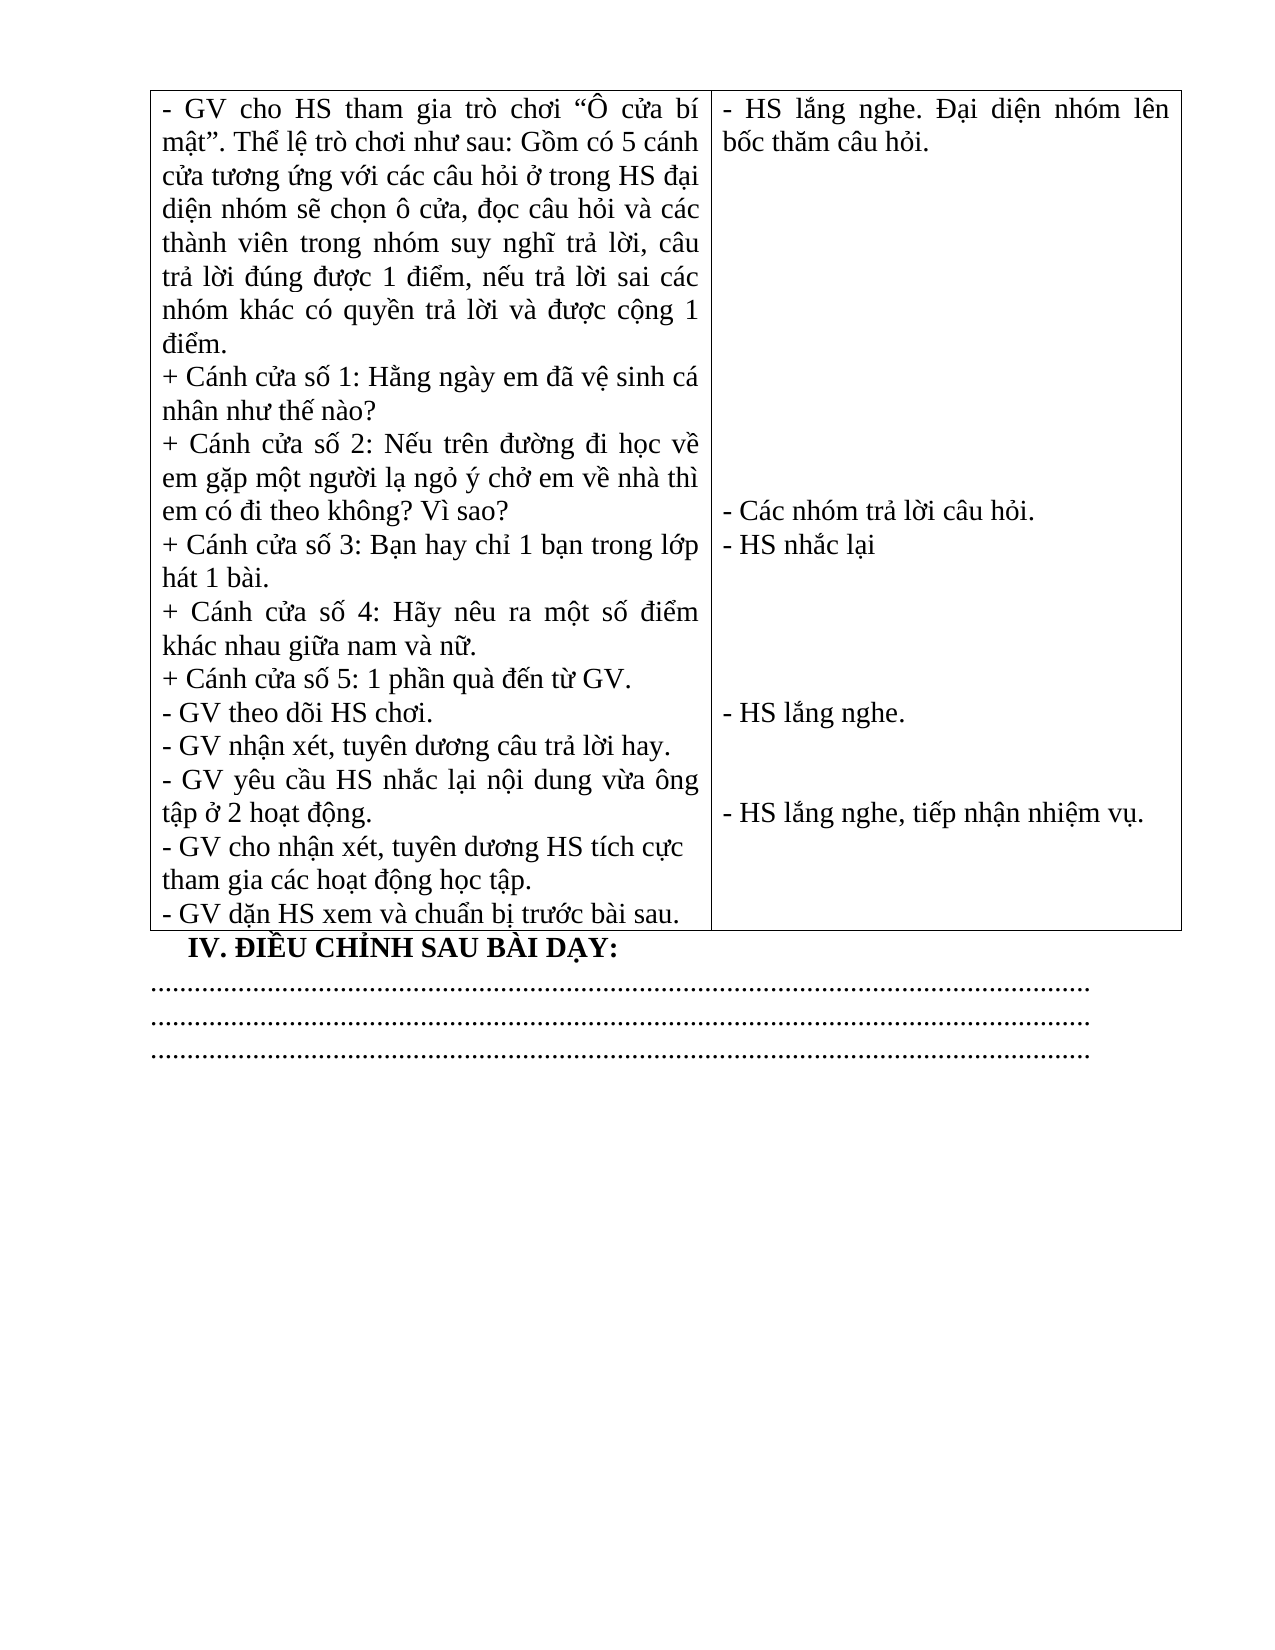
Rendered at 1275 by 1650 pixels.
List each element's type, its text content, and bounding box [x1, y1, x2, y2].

text IV. ĐIỀU CHỈNH SAU BÀI DẠY: [150, 931, 1185, 964]
table_cell - HS lắng nghe. Đại diện nhóm lên bốc thăm câu hỏi. - Các nhóm trả lời câu hỏi. - HS nhắc lại - HS lắng nghe. - HS lắng nghe, tiếp nhận nhiệm vụ. [712, 91, 1181, 929]
table_cell - GV cho HS tham gia trò chơi “Ô cửa bí mật”. Thể lệ trò chơi như sau: Gồm có 5 cánh cửa tương ứng với các câu hỏi ở trong HS đại diện nhóm sẽ chọn ô cửa, đọc câu hỏi và các thành viên trong nhóm suy nghĩ trả lời, câu trả lời đúng được 1 điểm, nếu trả lời sai các nhóm khác có quyền trả lời và được cộng 1 điểm. + Cánh cửa số 1: Hằng ngày em đã vệ sinh cá nhân như thế nào? + Cánh cửa số 2: Nếu trên đường đi học về em gặp một người lạ ngỏ ý chở em về nhà thì em có đi theo không? Vì sao? + Cánh cửa số 3: Bạn hay chỉ 1 bạn trong lớp hát 1 bài. + Cánh cửa số 4: Hãy nêu ra một số điểm khác nhau giữa nam và nữ. + Cánh cửa số 5: 1 phần quà đến từ GV. - GV theo dõi HS chơi. - GV nhận xét, tuyên dương câu trả lời hay. - GV yêu cầu HS nhắc lại nội dung vừa ông tập ở 2 hoạt động. - GV cho nhận xét, tuyên dương HS tích cực tham gia các hoạt động học tập. - GV dặn HS xem và chuẩn bị trước bài sau. [151, 91, 711, 929]
text ................................................................................................................................. [150, 998, 1185, 1031]
text ................................................................................................................................. [150, 1031, 1185, 1065]
text ................................................................................................................................. [150, 964, 1185, 998]
